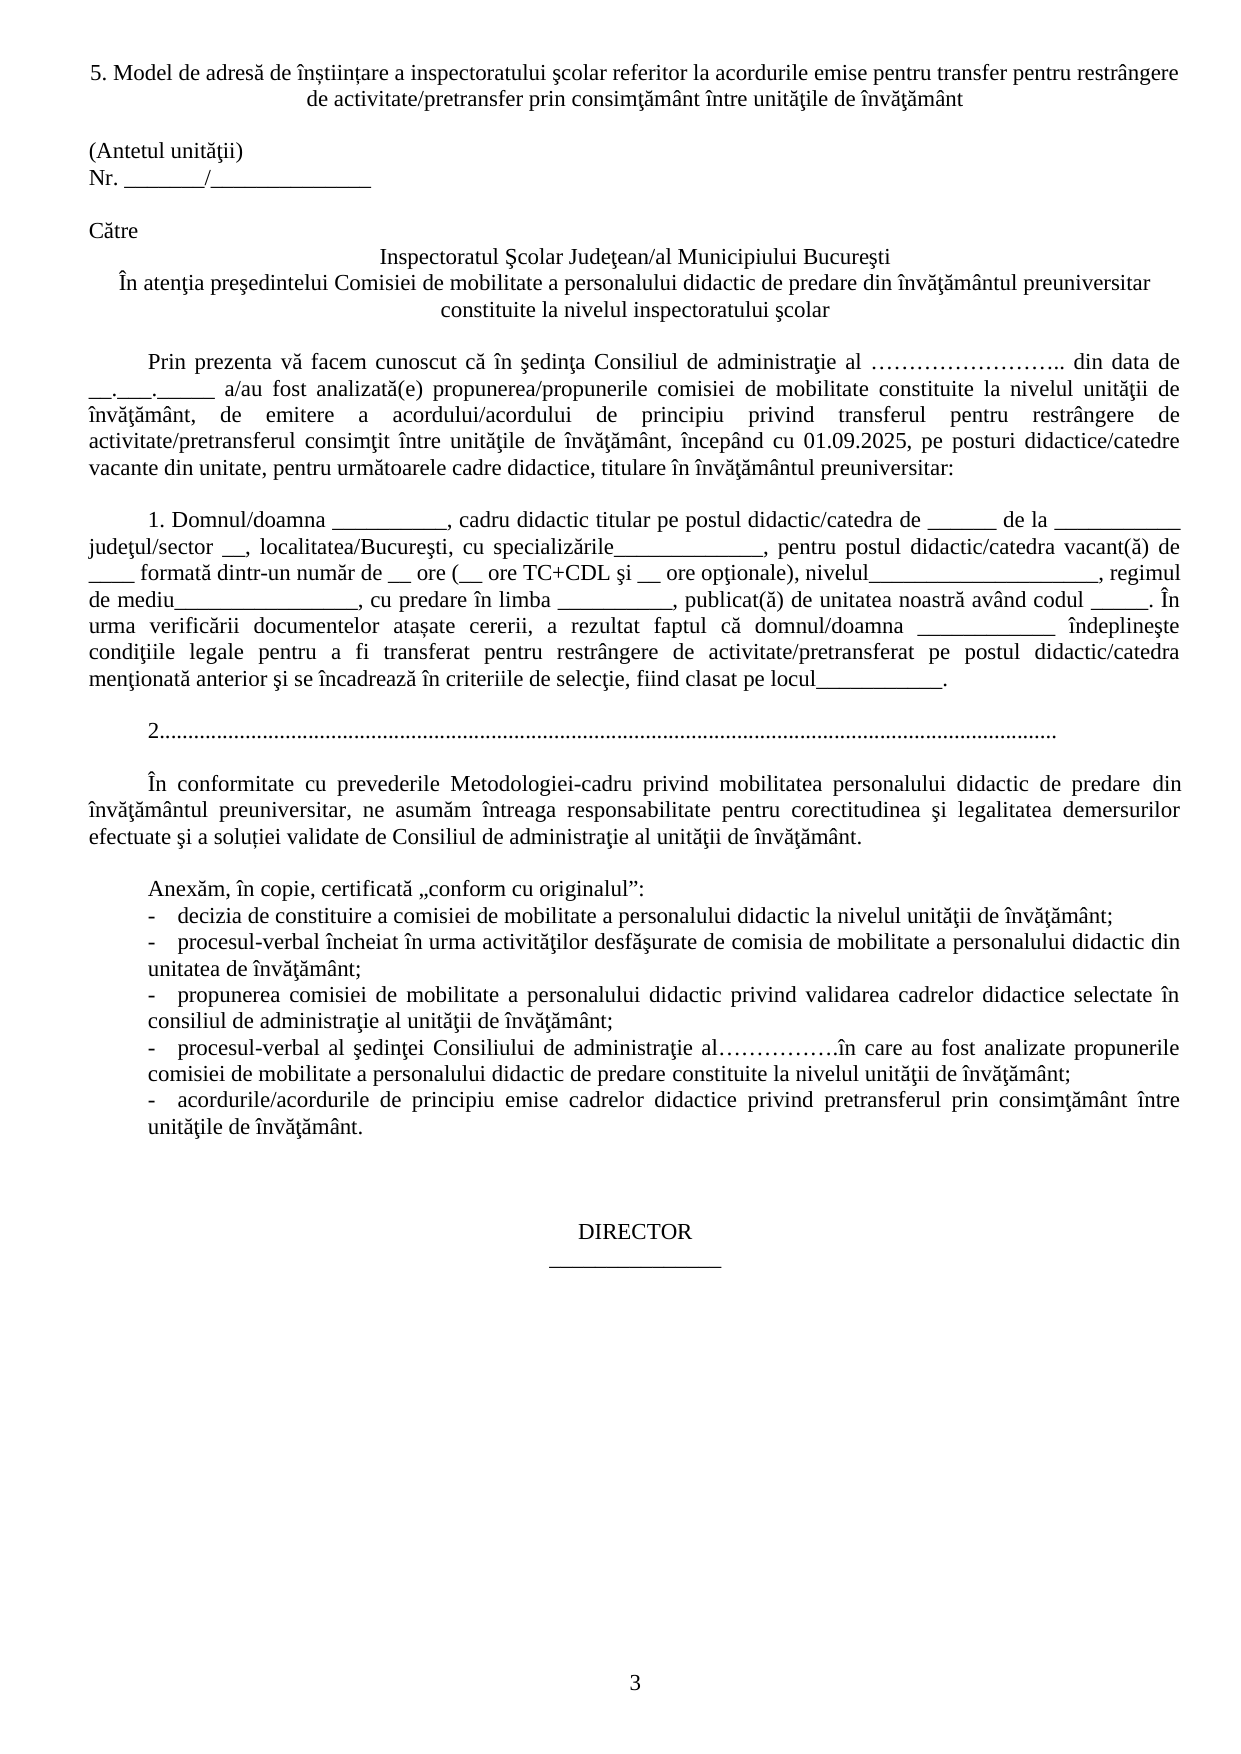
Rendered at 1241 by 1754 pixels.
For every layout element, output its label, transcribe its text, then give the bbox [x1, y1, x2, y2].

list procesul-verbal al şedinţei Consiliului de administraţie al…………….în care au fost analizate propunerile comisiei de mobilitate a personalului didactic de predare constituite la nivelul unităţii de învăţământ; [148, 1034, 1182, 1086]
list propunerea comisiei de mobilitate a personalului didactic privind validarea cadrelor didactice selectate în consiliul de administraţie al unităţii de învăţământ; [148, 981, 1182, 1034]
text 2............................................................................................................................................................. [88, 717, 1182, 744]
text (Antetul unităţii) [88, 138, 1182, 164]
text 5. Model de adresă de înștiințare a inspectoratului şcolar referitor la acordurile emise pentru transfer pentru restrângere de activitate/pretransfer prin consimţământ între unităţile de învăţământ [88, 58, 1182, 111]
text În conformitate cu prevederile Metodologiei-cadru privind mobilitatea personalului didactic de predare din învăţământul preuniversitar, ne asumăm întreaga responsabilitate pentru corectitudinea şi legalitatea demersurilor efectuate şi a soluției validate de Consiliul de administraţie al unităţii de învăţământ. [88, 770, 1182, 849]
text DIRECTOR [88, 1218, 1182, 1244]
text Inspectoratul Şcolar Judeţean/al Municipiului Bucureşti [88, 243, 1182, 269]
text _______________ [88, 1244, 1182, 1271]
text 1. Domnul/doamna __________, cadru didactic titular pe postul didactic/catedra de ______ de la ___________ judeţul/sector __, localitatea/Bucureşti, cu specializările_____________, pentru postul didactic/catedra vacant(ă) de ____ formată dintr-un număr de __ ore (__ ore TC+CDL şi __ ore opţionale), nivelul____________________, regimul de mediu________________, cu predare în limba __________, publicat(ă) de unitatea noastră având codul _____. În urma verificării documentelor atașate cererii, a rezultat faptul că domnul/doamna ____________ îndeplineşte condiţiile legale pentru a fi transferat pentru restrângere de activitate/pretransferat pe postul didactic/catedra menţionată anterior şi se încadrează în criteriile de selecţie, fiind clasat pe locul___________. [88, 507, 1182, 691]
text În atenţia preşedintelui Comisiei de mobilitate a personalului didactic de predare din învăţământul preuniversitar constituite la nivelul inspectoratului şcolar [88, 269, 1182, 322]
list procesul-verbal încheiat în urma activităţilor desfăşurate de comisia de mobilitate a personalului didactic din unitatea de învăţământ; [148, 928, 1182, 981]
text Nr. _______/______________ [88, 164, 1182, 190]
text Anexăm, în copie, certificată „conform cu originalul”: [88, 876, 1182, 902]
list decizia de constituire a comisiei de mobilitate a personalului didactic la nivelul unităţii de învăţământ; [148, 902, 1182, 928]
text Prin prezenta vă facem cunoscut că în şedinţa Consiliul de administraţie al …………………….. din data de __.___._____ a/au fost analizată(e) propunerea/propunerile comisiei de mobilitate constituite la nivelul unităţii de învăţământ, de emitere a acordului/acordului de principiu privind transferul pentru restrângere de activitate/pretransferul consimţit între unităţile de învăţământ, începând cu 01.09.2025, pe posturi didactice/catedre vacante din unitate, pentru următoarele cadre didactice, titulare în învăţământul preuniversitar: [88, 348, 1182, 480]
text Către [88, 217, 1182, 243]
list acordurile/acordurile de principiu emise cadrelor didactice privind pretransferul prin consimţământ între unităţile de învăţământ. [148, 1086, 1182, 1139]
